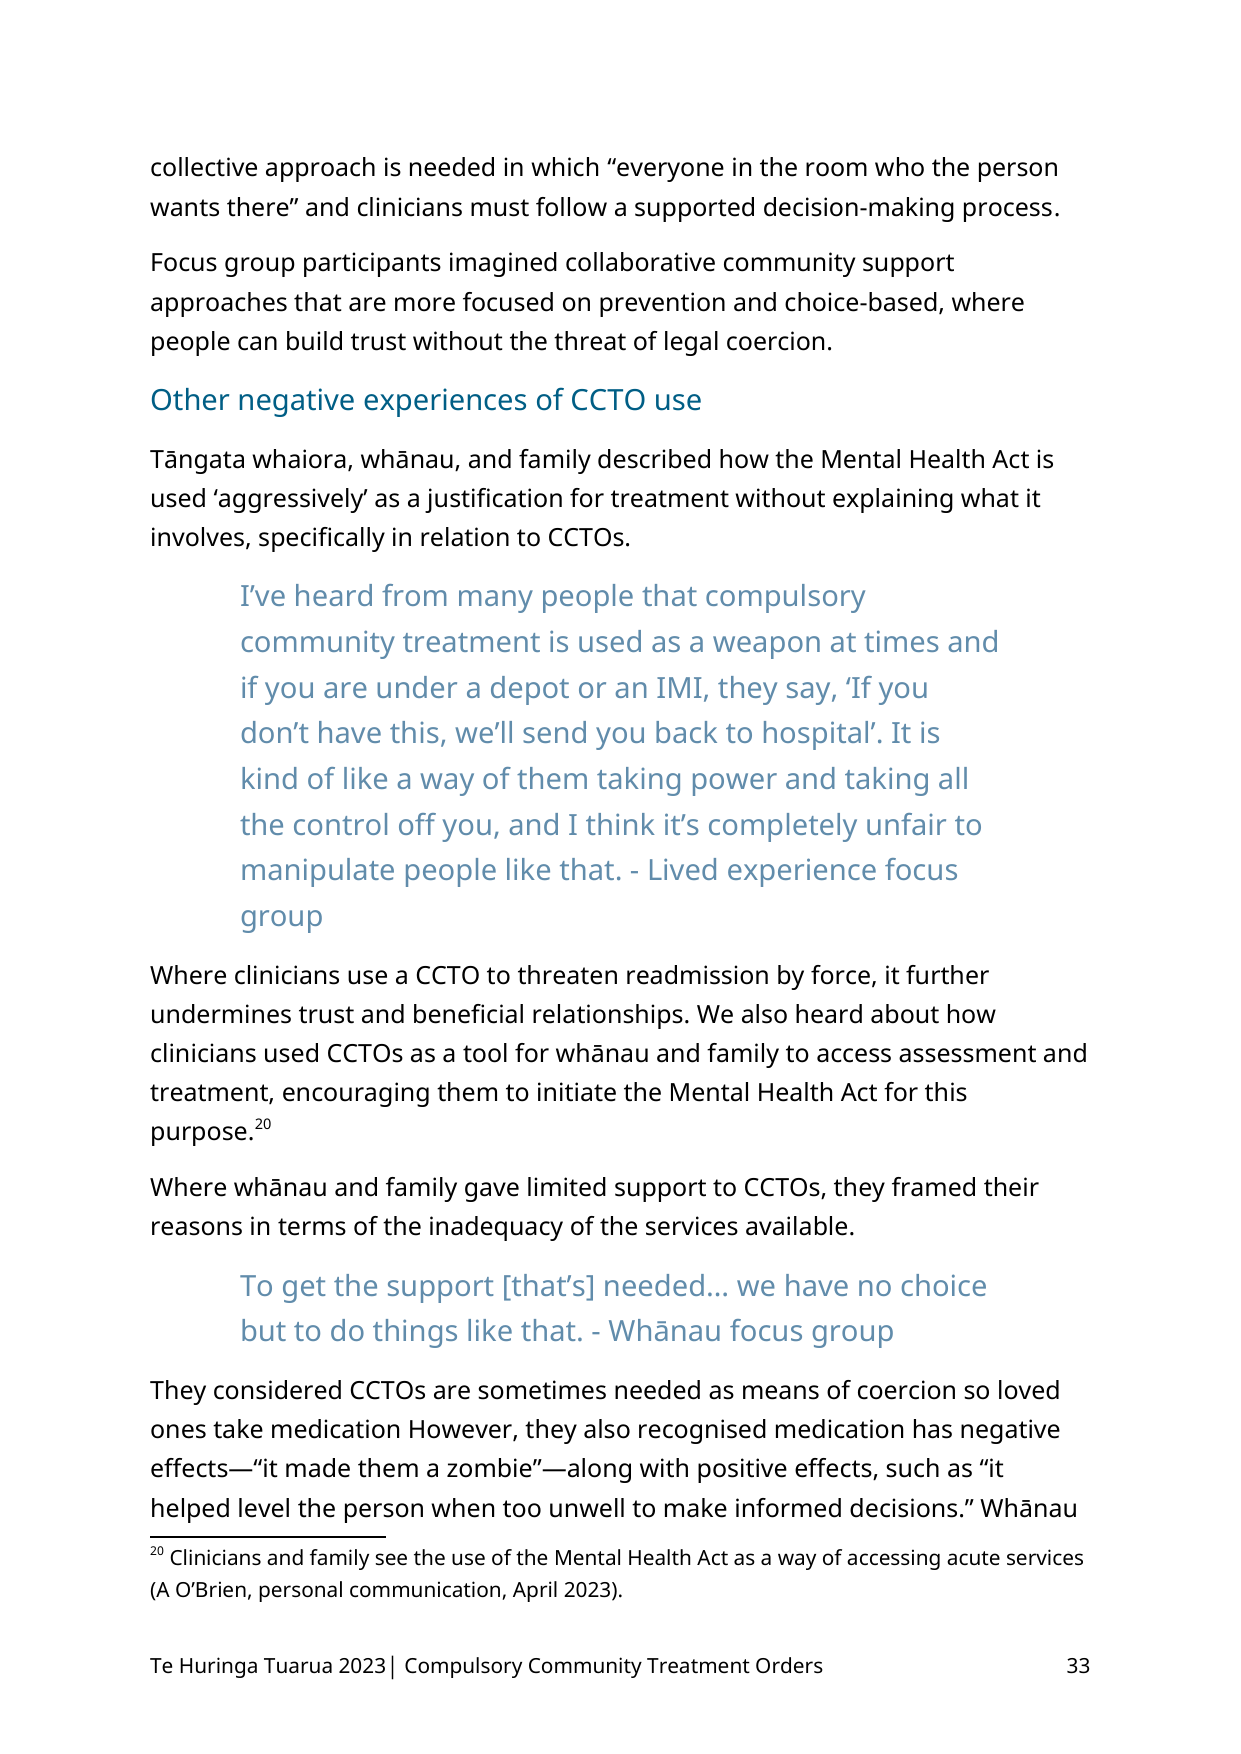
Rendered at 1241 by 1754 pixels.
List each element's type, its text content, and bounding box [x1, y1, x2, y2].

text Tāngata whaiora, whānau, and family described how the Mental Health Act is used ‘aggressively’ as a justification for treatment without explaining what it involves, specifically in relation to CCTOs. [150, 441, 1090, 554]
text Focus group participants imagined collaborative community support approaches that are more focused on prevention and choice-based, where people can build trust without the threat of legal coercion. [150, 245, 1090, 357]
subtitle Other negative experiences of CCTO use [150, 379, 1090, 419]
text Where clinicians use a CCTO to threaten readmission by force, it further undermines trust and beneficial relationships. We also heard about how clinicians used CCTOs as a tool for whānau and family to access assessment and treatment, encouraging them to initiate the Mental Health Act for this purpose. [150, 957, 1090, 1148]
text I’ve heard from many people that compulsory community treatment is used as a weapon at times and if you are under a depot or an IMI, they say, ‘If you don’t have this, we’ll send you back to hospital’. It is kind of like a way of them taking power and taking all the control off you, and I think it’s completely unfair to manipulate people like that. - Lived experience focus group [240, 576, 1000, 935]
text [150, 150, 1090, 223]
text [150, 1373, 1090, 1524]
text Where whānau and family gave limited support to CCTOs, they framed their reasons in terms of the inadequacy of the services available. [150, 1170, 1090, 1243]
text To get the support [that’s] needed… we have no choice but to do things like that. - Whānau focus group [240, 1265, 1000, 1350]
